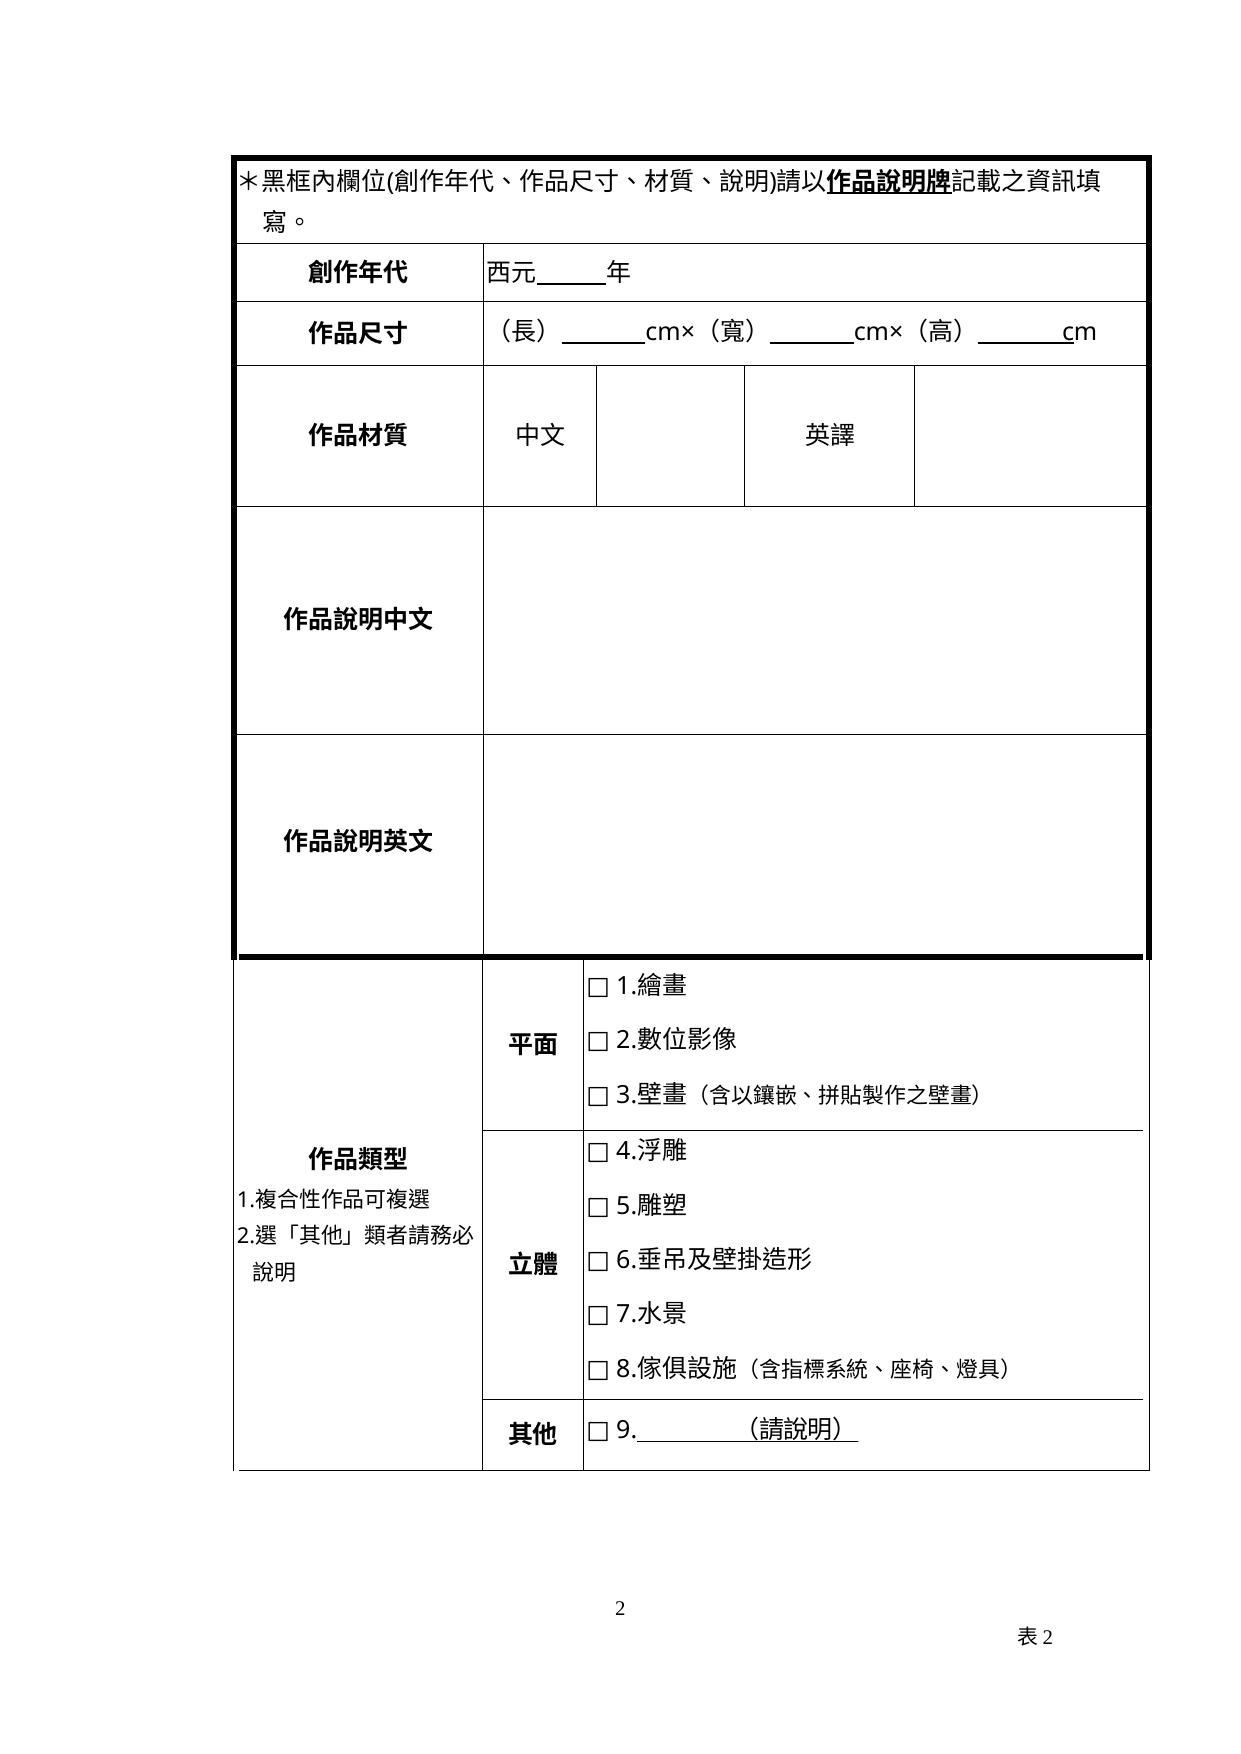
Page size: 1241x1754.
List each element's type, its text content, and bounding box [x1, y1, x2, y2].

table_cell 創作年代 [237, 244, 483, 301]
table_cell 作品說明英文 [237, 735, 483, 954]
table_cell [915, 366, 1146, 506]
table_cell [484, 507, 1146, 734]
table_cell 作品尺寸 [237, 302, 483, 365]
table_cell 平面 [483, 960, 583, 1130]
table_cell 作品材質 [237, 366, 483, 506]
table_cell 立體 [483, 1131, 583, 1399]
table_cell [597, 366, 744, 506]
table_cell （長） cm×（寬） cm×（高） cm [484, 302, 1146, 365]
table_cell 其他 [483, 1400, 583, 1470]
table_cell ＊黑框內欄位(創作年代、作品尺寸、材質、說明)請以作品說明牌記載之資訊填寫。 [237, 161, 1146, 243]
table_cell □ 4.浮雕 □ 5.雕塑 □ 6.垂吊及壁掛造形 □ 7.水景 □ 8.傢俱設施（含指標系統、座椅、燈具） [584, 1130, 1149, 1399]
table_cell 中文 [484, 366, 596, 506]
table_cell 作品說明中文 [237, 507, 483, 734]
table_cell 作品類型 1.複合性作品可複選 2.選「其他」類者請務必說明 [234, 954, 482, 1470]
table_cell □ 9. （請說明） [584, 1399, 1149, 1470]
table_cell 西元 年 [484, 244, 1146, 301]
table_cell □ 1.繪畫 □ 2.數位影像 □ 3.壁畫（含以鑲嵌、拼貼製作之壁畫） [584, 954, 1149, 1130]
table_cell [484, 735, 1146, 954]
table_cell 英譯 [745, 366, 914, 506]
